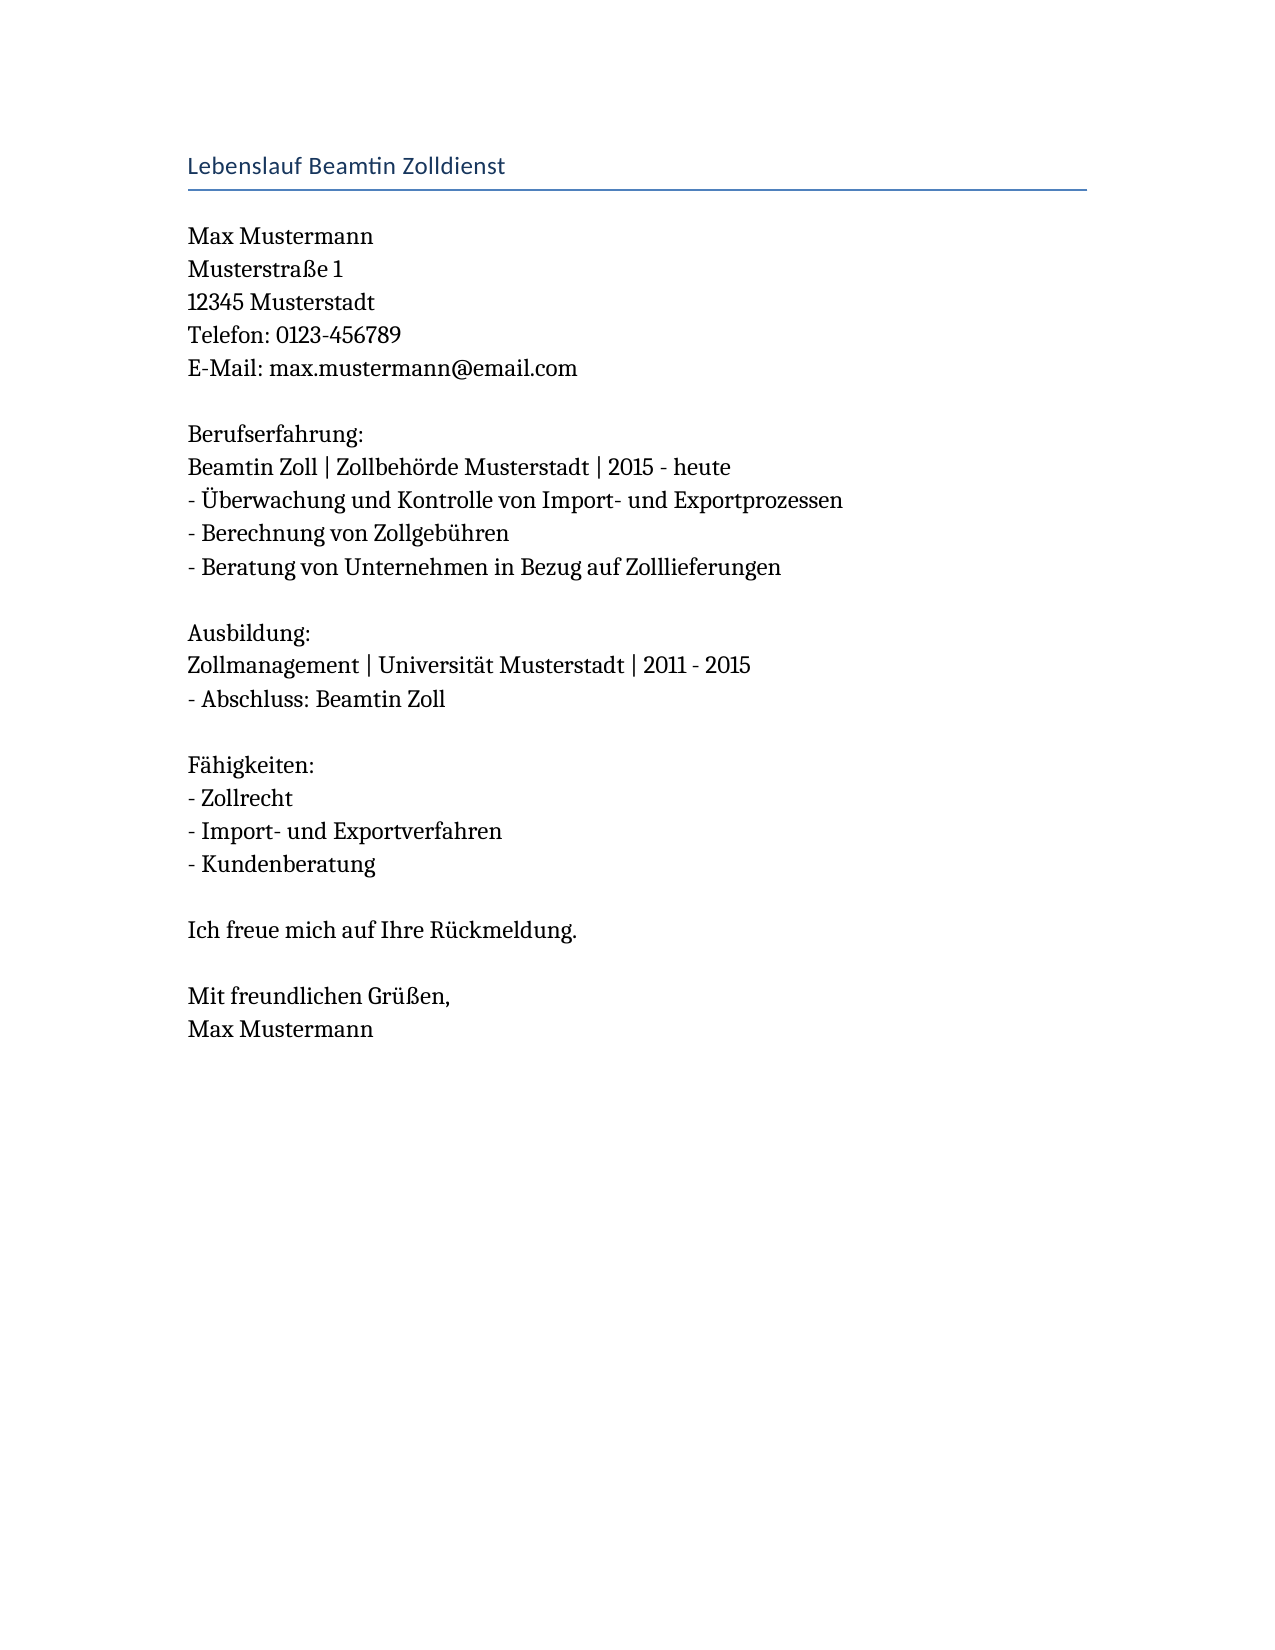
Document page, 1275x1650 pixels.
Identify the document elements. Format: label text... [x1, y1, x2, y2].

title Lebenslauf Beamtin Zolldienst [187, 150, 1087, 191]
text Max Mustermann Musterstraße 1 12345 Musterstadt Telefon: 0123-456789 E-Mail: max.mustermann@email.com Berufserfahrung: Beamtin Zoll | Zollbehörde Musterstadt | 2015 - heute - Überwachung und Kontrolle von Import- und Exportprozessen - Berechnung von Zollgebühren - Beratung von Unternehmen in Bezug auf Zolllieferungen Ausbildung: Zollmanagement | Universität Musterstadt | 2011 - 2015 - Abschluss: Beamtin Zoll Fähigkeiten: - Zollrecht - Import- und Exportverfahren - Kundenberatung Ich freue mich auf Ihre Rückmeldung. Mit freundlichen Grüßen, Max Mustermann [187, 222, 1087, 1043]
